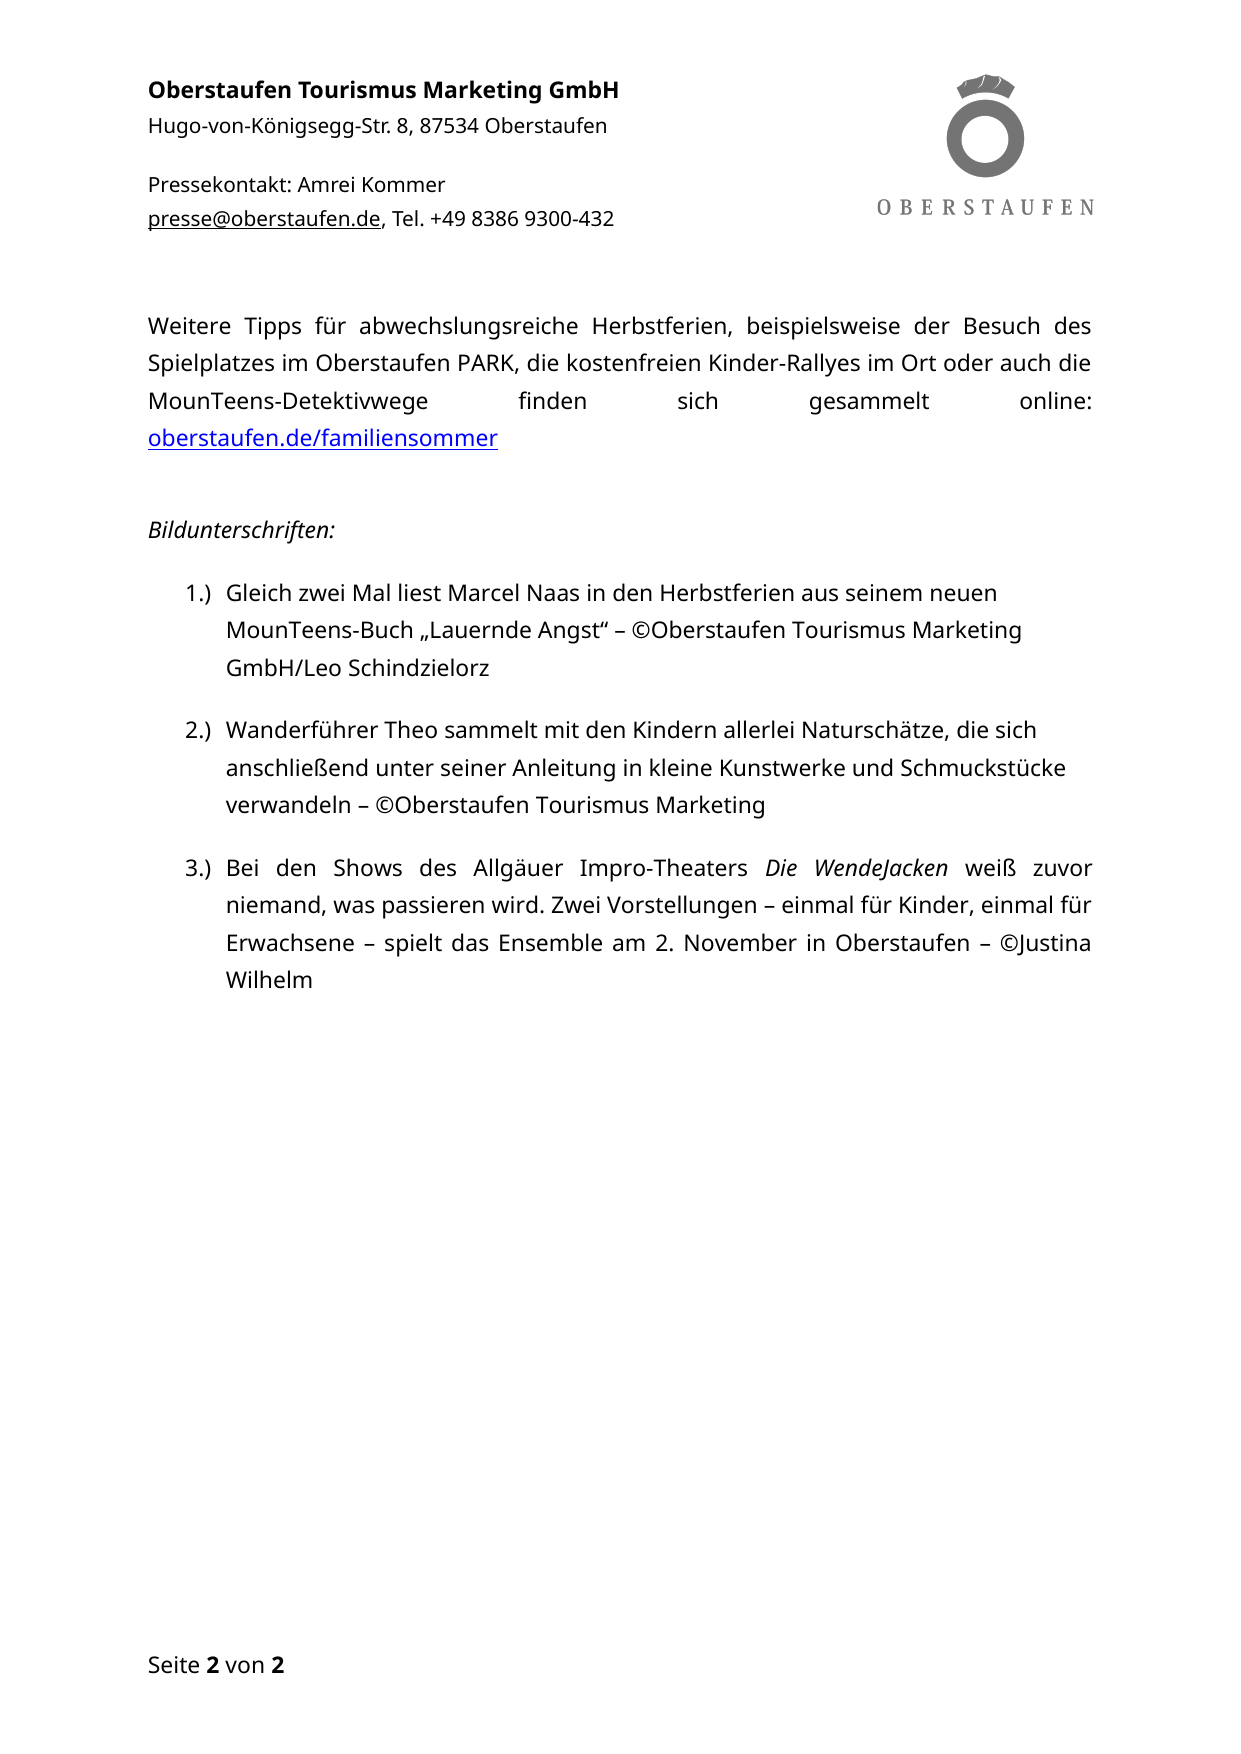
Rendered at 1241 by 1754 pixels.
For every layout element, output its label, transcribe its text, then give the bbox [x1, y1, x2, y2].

list Wanderführer Theo sammelt mit den Kindern allerlei Naturschätze, die sich anschließend unter seiner Anleitung in kleine Kunstwerke und Schmuckstücke verwandeln – ©Oberstaufen Tourismus Marketing [185, 714, 1092, 820]
picture [848, 46, 1123, 243]
text Bildunterschriften: [148, 514, 1092, 545]
list Gleich zwei Mal liest Marcel Naas in den Herbstferien aus seinem neuen MounTeens-Buch „Lauernde Angst“ – ©Oberstaufen Tourismus Marketing GmbH/Leo Schindzielorz [185, 576, 1092, 683]
list Bei den Shows des Allgäuer Impro-Theaters Die WendeJacken weiß zuvor niemand, was passieren wird. Zwei Vorstellungen – einmal für Kinder, einmal für Erwachsene – spielt das Ensemble am 2. November in Oberstaufen – ©Justina Wilhelm [185, 851, 1092, 995]
text Weitere Tipps für abwechslungsreiche Herbstferien, beispielsweise der Besuch des Spielplatzes im Oberstaufen PARK, die kostenfreien Kinder-Rallyes im Ort oder auch die MounTeens-Detektivwege finden sich gesammelt online: oberstaufen.de/familiensommer [148, 310, 1092, 453]
